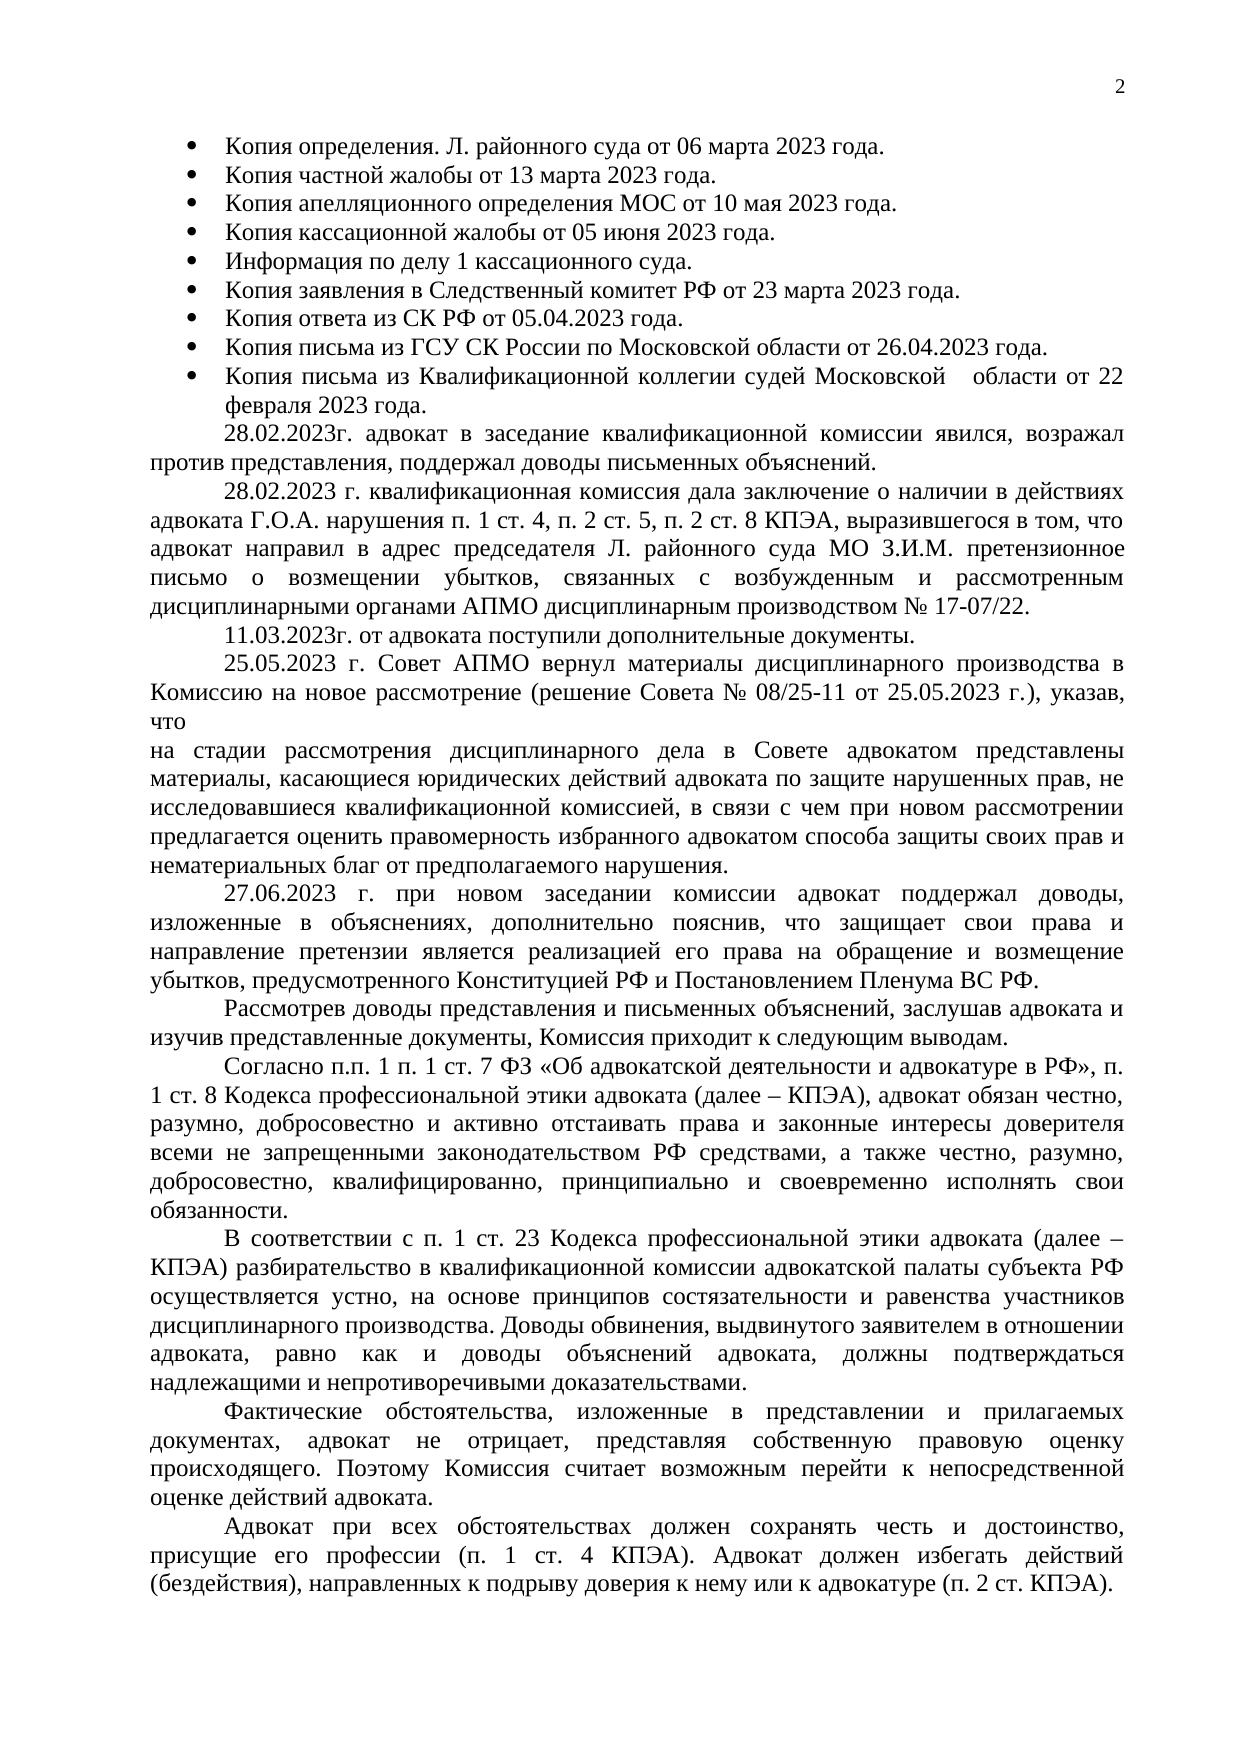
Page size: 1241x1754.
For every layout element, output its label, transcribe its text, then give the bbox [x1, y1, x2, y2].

list Копия кассационной жалобы от 05 июня 2023 года. [187, 217, 1125, 246]
text В соответствии с п. 1 ст. 23 Кодекса профессиональной этики адвоката (далее – КПЭА) разбирательство в квалификационной комиссии адвокатской палаты субъекта РФ осуществляется устно, на основе принципов состязательности и равенства участников дисциплинарного производства. Доводы обвинения, выдвинутого заявителем в отношении адвоката, равно как и доводы объяснений адвоката, должны подтверждаться надлежащими и непротиворечивыми доказательствами. [150, 1223, 1125, 1396]
text 25.05.2023 г. Совет АПМО вернул материалы дисциплинарного производства в Комиссию на новое рассмотрение (решение Совета № 08/25-11 от 25.05.2023 г.), указав, что [150, 648, 1125, 735]
list Копия письма из ГСУ СК России по Московской области от 26.04.2023 года. [187, 332, 1125, 361]
text 28.02.2023 г. квалификационная комиссия дала заключение о наличии в действиях адвоката Г.О.А. нарушения п. 1 ст. 4, п. 2 ст. 5, п. 2 ст. 8 КПЭА, выразившегося в том, что адвокат направил в адрес председателя Л. районного суда МО З.И.М. претензионное письмо о возмещении убытков, связанных с возбужденным и рассмотренным дисциплинарными органами АПМО дисциплинарным производством № 17-07/22. [150, 476, 1125, 620]
list Копия ответа из СК РФ от 05.04.2023 года. [187, 303, 1125, 332]
text Фактические обстоятельства, изложенные в представлении и прилагаемых документах, адвокат не отрицает, представляя собственную правовую оценку происходящего. Поэтому Комиссия считает возможным перейти к непосредственной оценке действий адвоката. [150, 1396, 1125, 1511]
text Рассмотрев доводы представления и письменных объяснений, заслушав адвоката и изучив представленные документы, Комиссия приходит к следующим выводам. [150, 993, 1125, 1051]
text Адвокат при всех обстоятельствах должен сохранять честь и достоинство, присущие его профессии (п. 1 ст. 4 КПЭА). Адвокат должен избегать действий (бездействия), направленных к подрыву доверия к нему или к адвокатуре (п. 2 ст. КПЭА). [150, 1511, 1125, 1597]
text 11.03.2023г. от адвоката поступили дополнительные документы. [150, 620, 1125, 648]
text 27.06.2023 г. при новом заседании комиссии адвокат поддержал доводы, изложенные в объяснениях, дополнительно пояснив, что защищает свои права и направление претензии является реализацией его права на обращение и возмещение убытков, предусмотренного Конституцией РФ и Постановлением Пленума ВС РФ. [150, 878, 1125, 993]
list Копия письма из Квалификационной коллегии судей Московской области от 22 февраля 2023 года. [187, 361, 1125, 418]
list Копия частной жалобы от 13 марта 2023 года. [187, 160, 1125, 188]
list Информация по делу 1 кассационного суда. [187, 246, 1125, 275]
list Копия апелляционного определения МОС от 10 мая 2023 года. [187, 188, 1125, 217]
text на стадии рассмотрения дисциплинарного дела в Совете адвокатом представлены материалы, касающиеся юридических действий адвоката по защите нарушенных прав, не исследовавшиеся квалификационной комиссией, в связи с чем при новом рассмотрении предлагается оценить правомерность избранного адвокатом способа защиты своих прав и нематериальных благ от предполагаемого нарушения. [150, 735, 1125, 878]
text 28.02.2023г. адвокат в заседание квалификационной комиссии явился, возражал против представления, поддержал доводы письменных объяснений. [150, 418, 1125, 476]
text Согласно п.п. 1 п. 1 ст. 7 ФЗ «Об адвокатской деятельности и адвокатуре в РФ», п. 1 ст. 8 Кодекса профессиональной этики адвоката (далее – КПЭА), адвокат обязан честно, разумно, добросовестно и активно отстаивать права и законные интересы доверителя всеми не запрещенными законодательством РФ средствами, а также честно, разумно, добросовестно, квалифицированно, принципиально и своевременно исполнять свои обязанности. [150, 1051, 1125, 1223]
list Копия заявления в Следственный комитет РФ от 23 марта 2023 года. [187, 275, 1125, 303]
list Копия определения. Л. районного суда от 06 марта 2023 года. [187, 131, 1125, 160]
